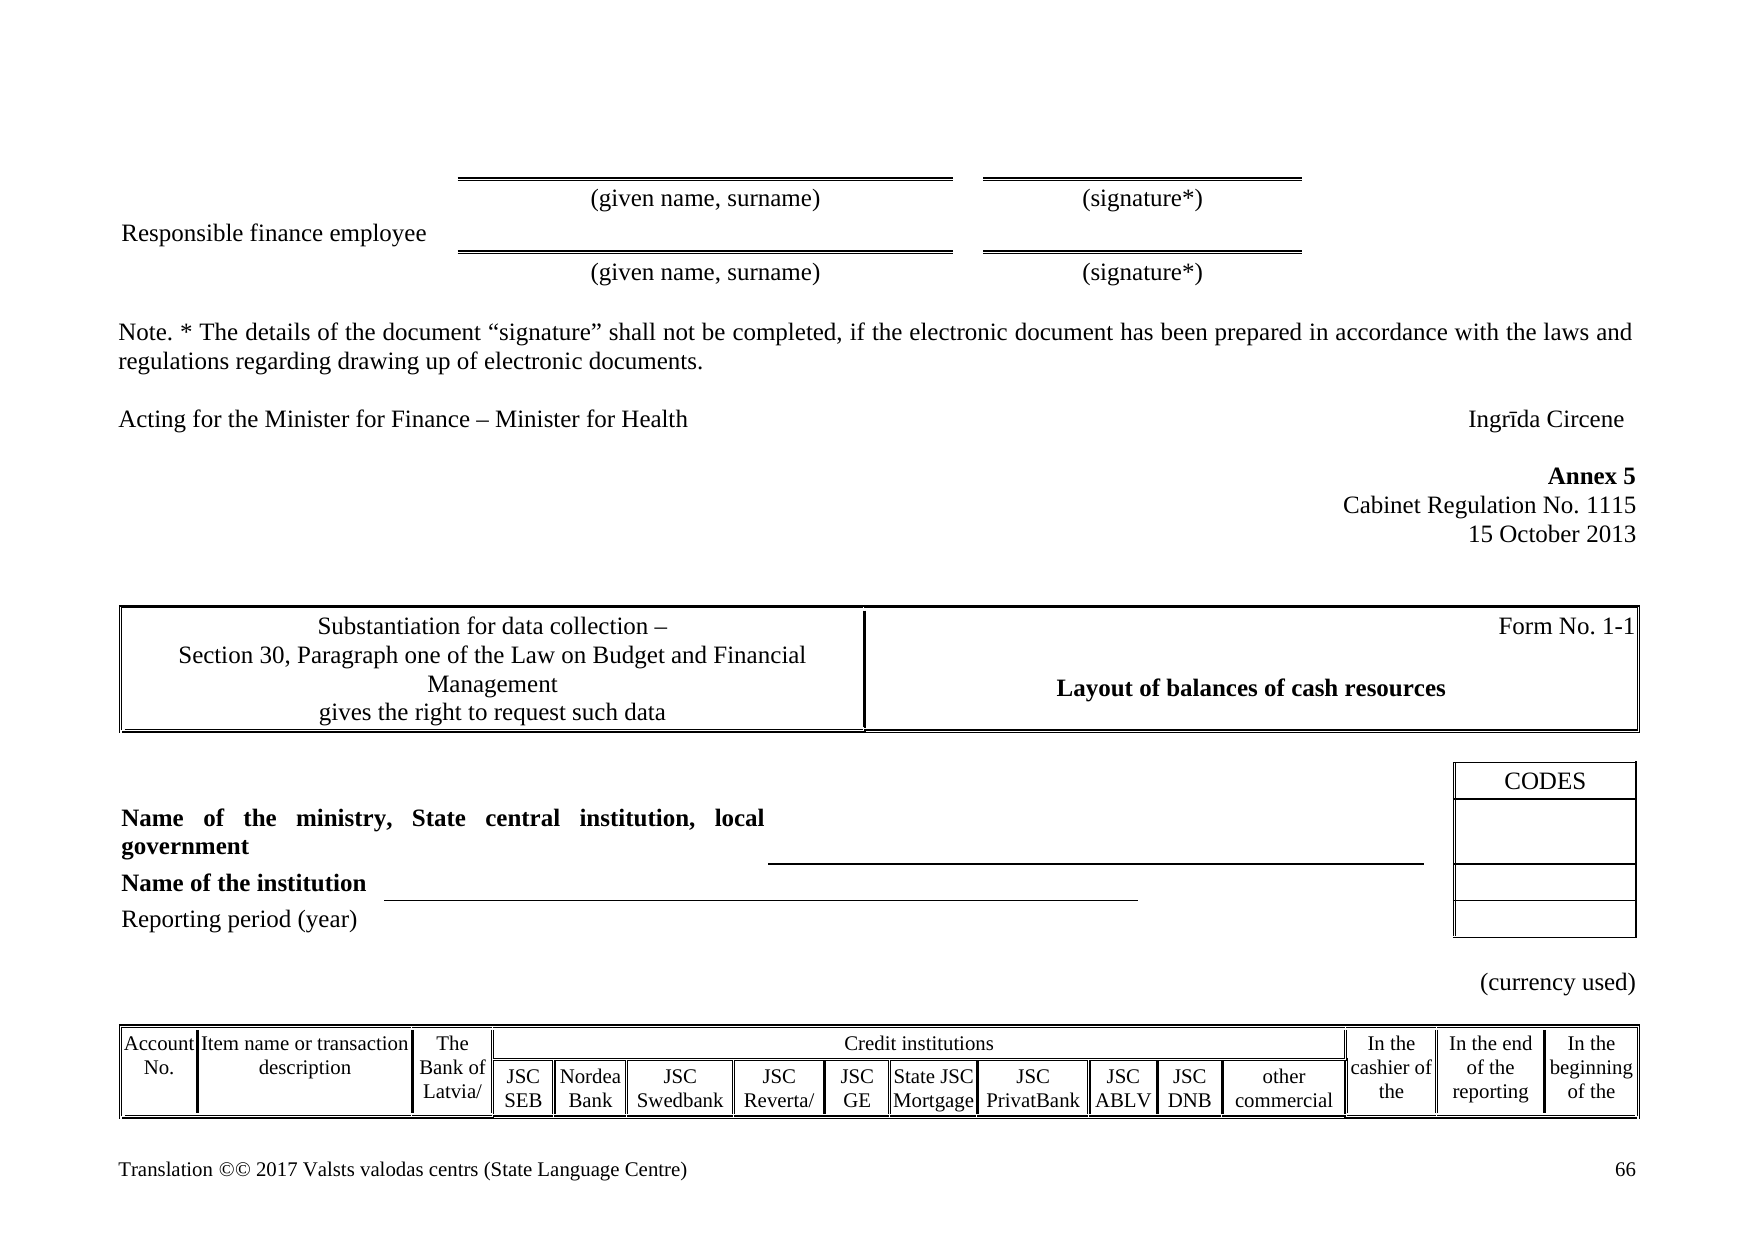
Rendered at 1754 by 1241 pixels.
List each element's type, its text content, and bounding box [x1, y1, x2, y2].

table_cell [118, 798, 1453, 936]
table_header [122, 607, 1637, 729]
text (currency used) [118, 967, 1636, 995]
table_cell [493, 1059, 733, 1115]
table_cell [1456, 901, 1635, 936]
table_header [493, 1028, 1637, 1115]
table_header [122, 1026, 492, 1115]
text 15 October 2013 [118, 519, 1636, 547]
text Note. * The details of the document “signature” shall not be completed, if the electronic document has been prepared in accordance with the laws and regulations regarding drawing up of electronic documents. [118, 317, 1636, 375]
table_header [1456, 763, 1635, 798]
text Annex 5 [118, 461, 1636, 490]
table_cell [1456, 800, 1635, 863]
text Acting for the Minister for Finance – Minister for Health Ingrīda Circene [118, 404, 1636, 432]
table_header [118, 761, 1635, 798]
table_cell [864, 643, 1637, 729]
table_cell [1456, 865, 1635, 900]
text Cabinet Regulation No. 1115 [118, 490, 1636, 519]
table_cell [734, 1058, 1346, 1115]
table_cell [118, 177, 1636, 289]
